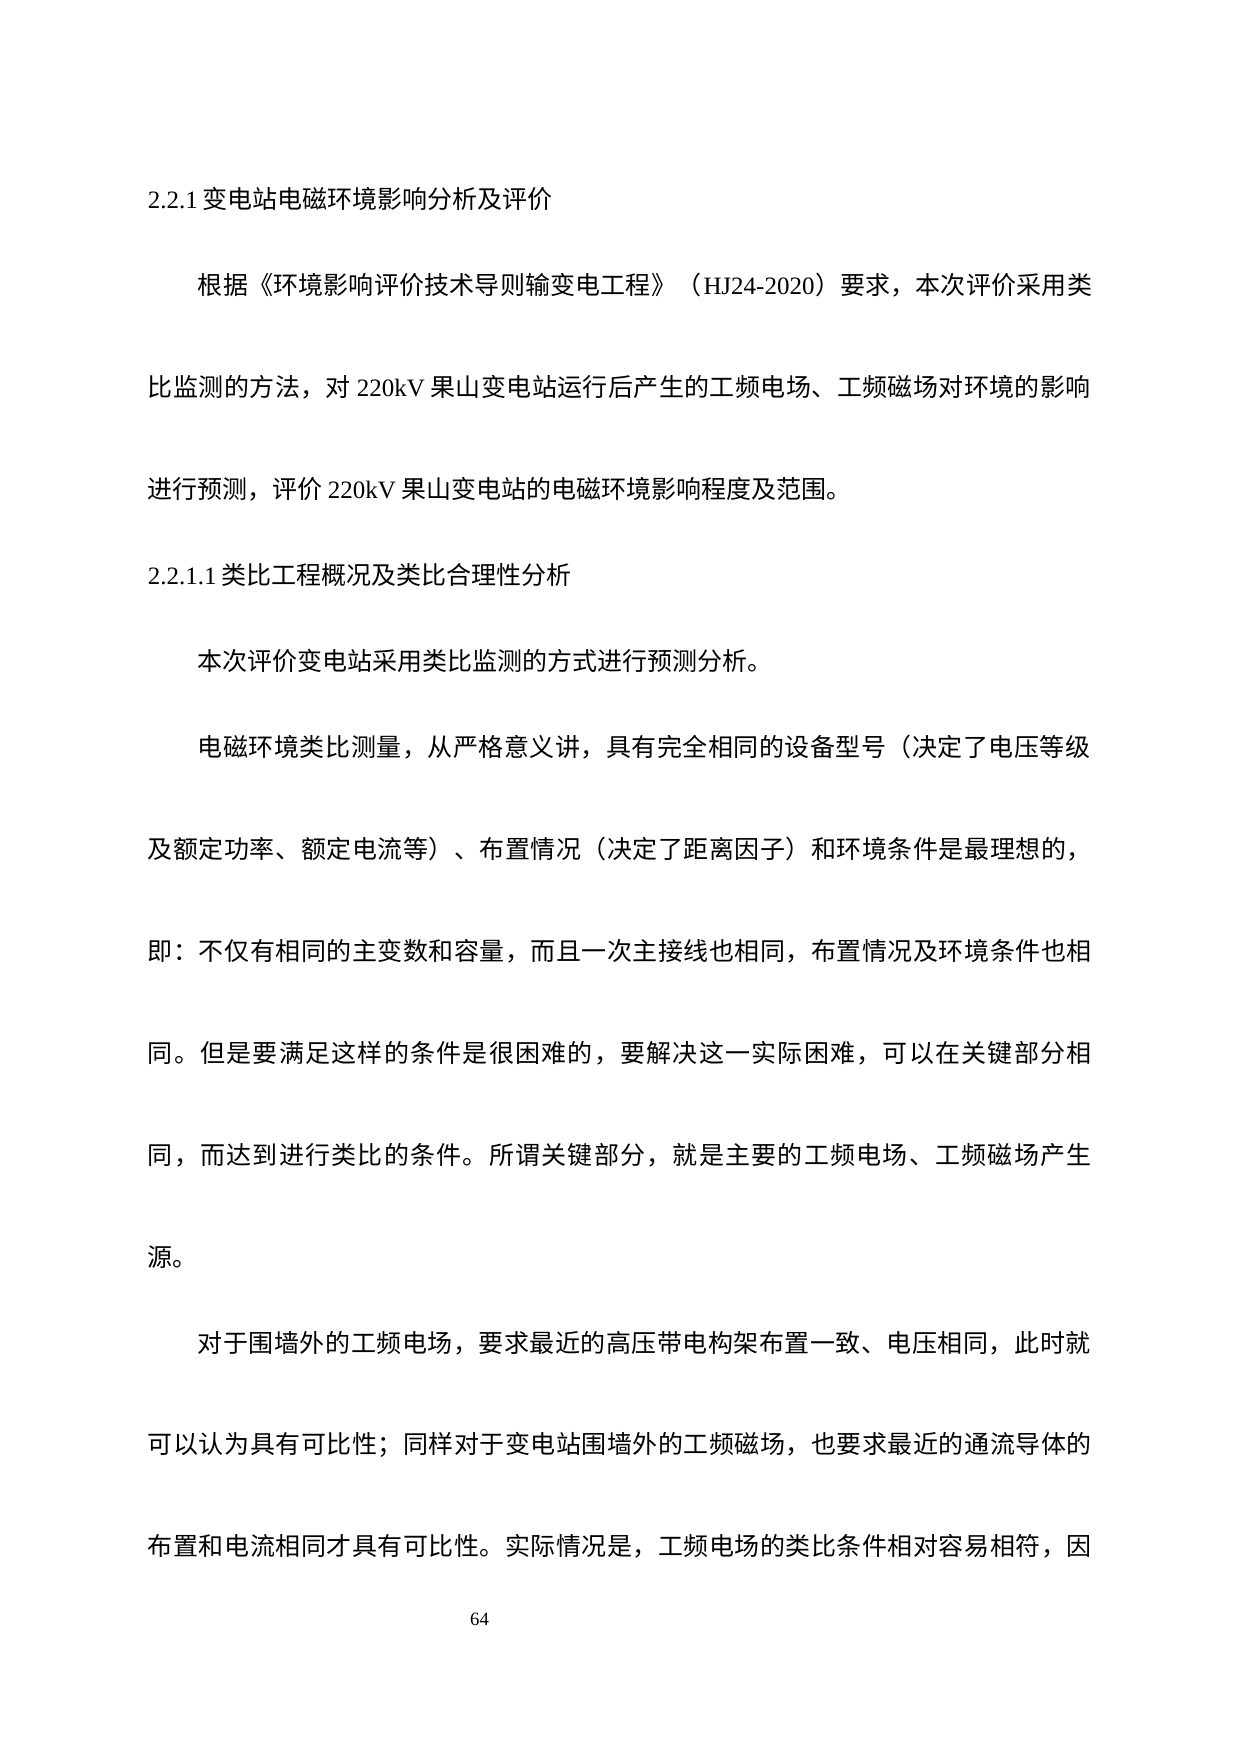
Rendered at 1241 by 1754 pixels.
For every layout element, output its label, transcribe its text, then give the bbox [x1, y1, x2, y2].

text 本次评价变电站采用类比监测的方式进行预测分析。 [148, 626, 1092, 694]
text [148, 1307, 1092, 1579]
text 2.2.1.1类比工程概况及类比合理性分析 [148, 540, 1092, 608]
text 电磁环境类比测量，从严格意义讲，具有完全相同的设备型号（决定了电压等级及额定功率、额定电流等）、布置情况（决定了距离因子）和环境条件是最理想的，即：不仅有相同的主变数和容量，而且一次主接线也相同，布置情况及环境条件也相同。但是要满足这样的条件是很困难的，要解决这一实际困难，可以在关键部分相同，而达到进行类比的条件。所谓关键部分，就是主要的工频电场、工频磁场产生源。 [148, 712, 1092, 1289]
text 根据《环境影响评价技术导则输变电工程》（HJ24-2020）要求，本次评价采用类比监测的方法，对220kV果山变电站运行后产生的工频电场、工频磁场对环境的影响进行预测，评价220kV果山变电站的电磁环境影响程度及范围。 [148, 250, 1092, 522]
text 2.2.1变电站电磁环境影响分析及评价 [148, 164, 1092, 232]
